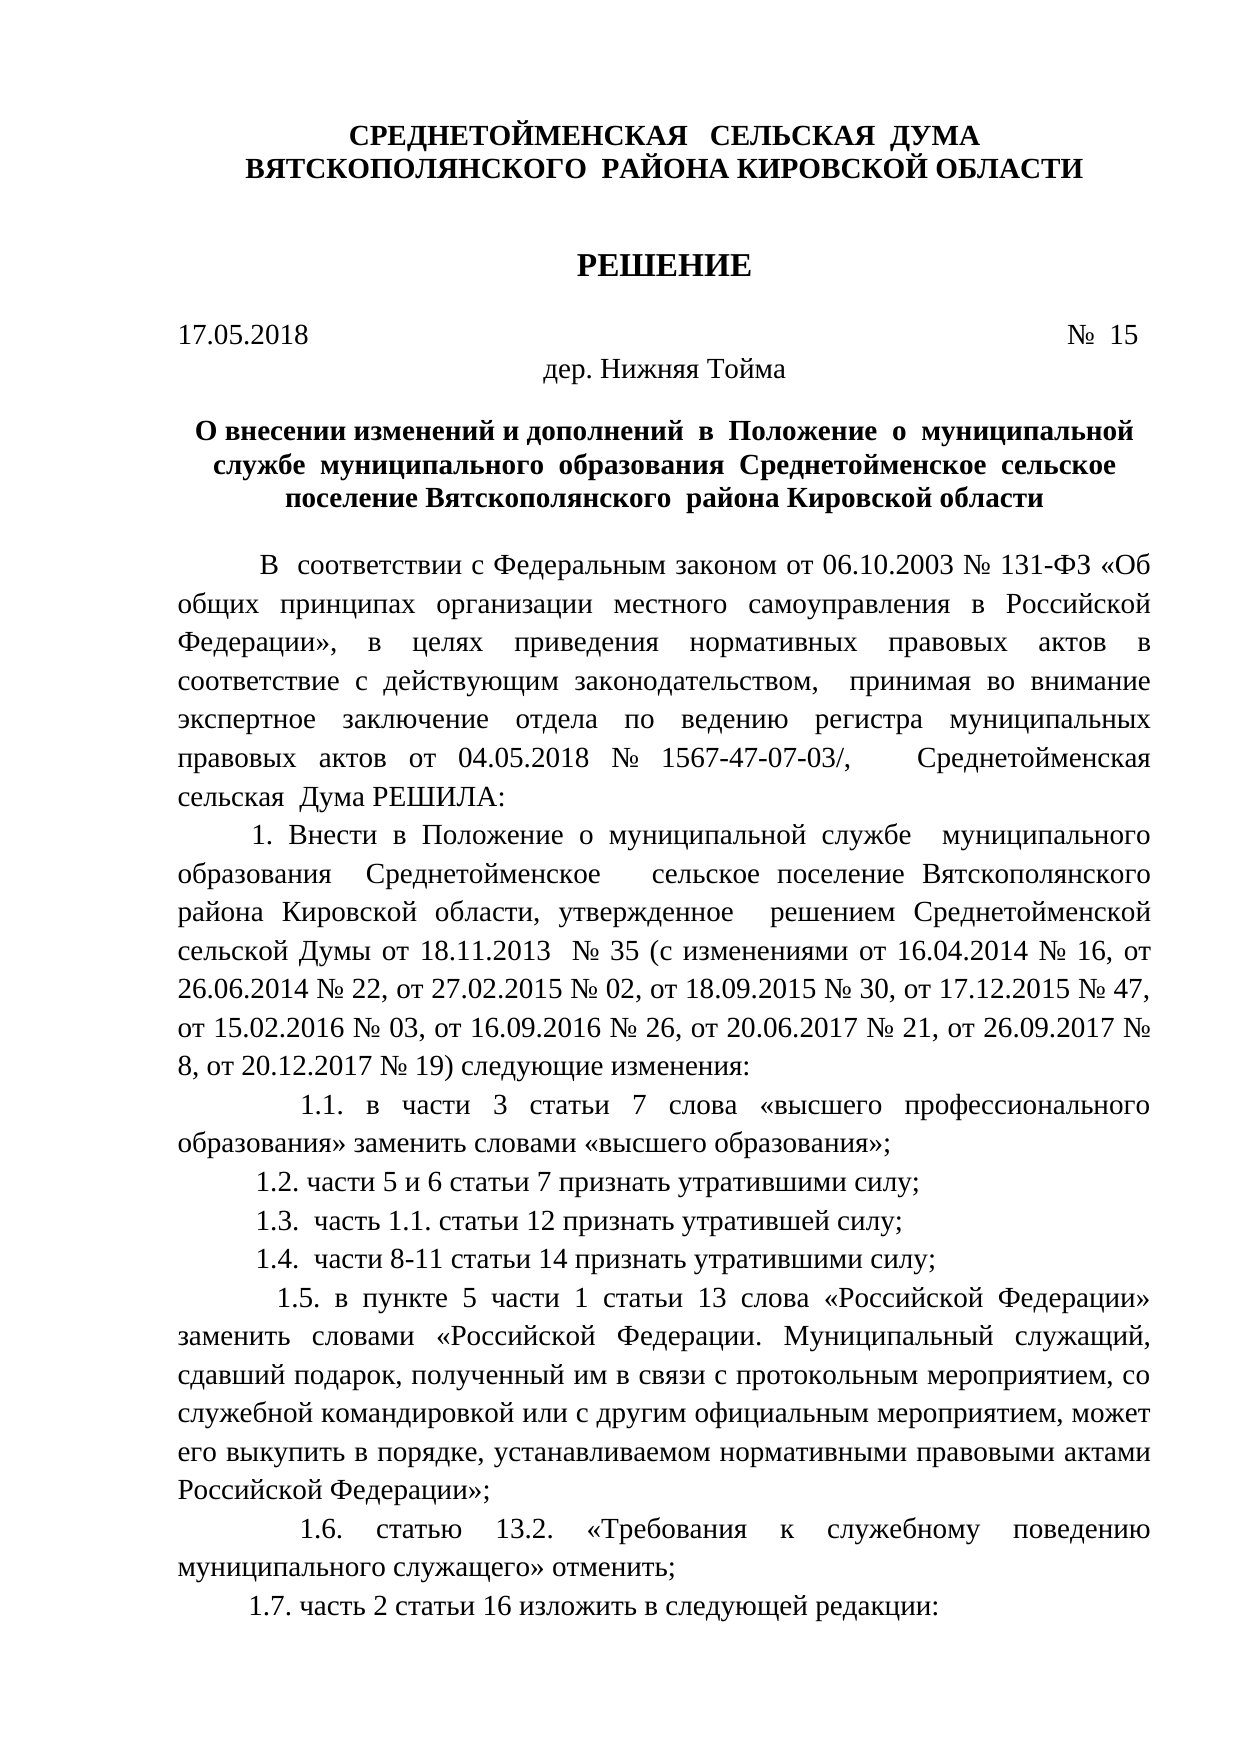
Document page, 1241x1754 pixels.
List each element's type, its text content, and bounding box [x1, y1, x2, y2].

text ВЯТСКОПОЛЯНСКОГО РАЙОНА КИРОВСКОЙ ОБЛАСТИ [177, 152, 1152, 185]
text О внесении изменений и дополнений в Положение о муниципальной службе муниципального образования Среднетойменское сельское поселение Вятскополянского района Кировской области [177, 413, 1152, 514]
text 17.05.2018 № 15 [177, 317, 1152, 351]
text 1.4. части 8-11 статьи 14 признать утратившими силу; [177, 1241, 1152, 1275]
text 1.2. части 5 и 6 статьи 7 признать утратившими силу; [177, 1164, 1152, 1198]
text 1.3. часть 1.1. статьи 12 признать утратившей силу; [177, 1203, 1152, 1236]
text 1.5. в пункте 5 части 1 статьи 13 слова «Российской Федерации» заменить словами «Российской Федерации. Муниципальный служащий, сдавший подарок, полученный им в связи с протокольным мероприятием, со служебной командировкой или с другим официальным мероприятием, может его выкупить в порядке, устанавливаемом нормативными правовыми актами Российской Федерации»; [177, 1280, 1152, 1506]
text СРЕДНЕТОЙМЕНСКАЯ СЕЛЬСКАЯ ДУМА [177, 118, 1152, 152]
text 1. Внести в Положение о муниципальной службе муниципального образования Среднетойменское сельское поселение Вятскополянского района Кировской области, утвержденное решением Среднетойменской сельской Думы от 18.11.2013 № 35 (с изменениями от 16.04.2014 № 16, от 26.06.2014 № 22, от 27.02.2015 № 02, от 18.09.2015 № 30, от 17.12.2015 № 47, от 15.02.2016 № 03, от 16.09.2016 № 26, от 20.06.2017 № 21, от 26.09.2017 № 8, от 20.12.2017 № 19) следующие изменения: [177, 817, 1152, 1082]
text 1.6. статью 13.2. «Требования к служебному поведению муниципального служащего» отменить; [177, 1511, 1152, 1583]
text В соответствии с Федеральным законом от 06.10.2003 № 131-ФЗ «Об общих принципах организации местного самоуправления в Российской Федерации», в целях приведения нормативных правовых актов в соответствие с действующим законодательством, принимая во внимание экспертное заключение отдела по ведению регистра муниципальных правовых актов от 04.05.2018 № 1567-47-07-03/, Среднетойменская сельская Дума РЕШИЛА: [177, 547, 1152, 812]
text РЕШЕНИЕ [177, 245, 1152, 283]
text 1.1. в части 3 статьи 7 слова «высшего профессионального образования» заменить словами «высшего образования»; [177, 1087, 1152, 1159]
text дер. Нижняя Тойма [177, 351, 1152, 384]
text 1.7. часть 2 статьи 16 изложить в следующей редакции: [177, 1588, 1152, 1622]
